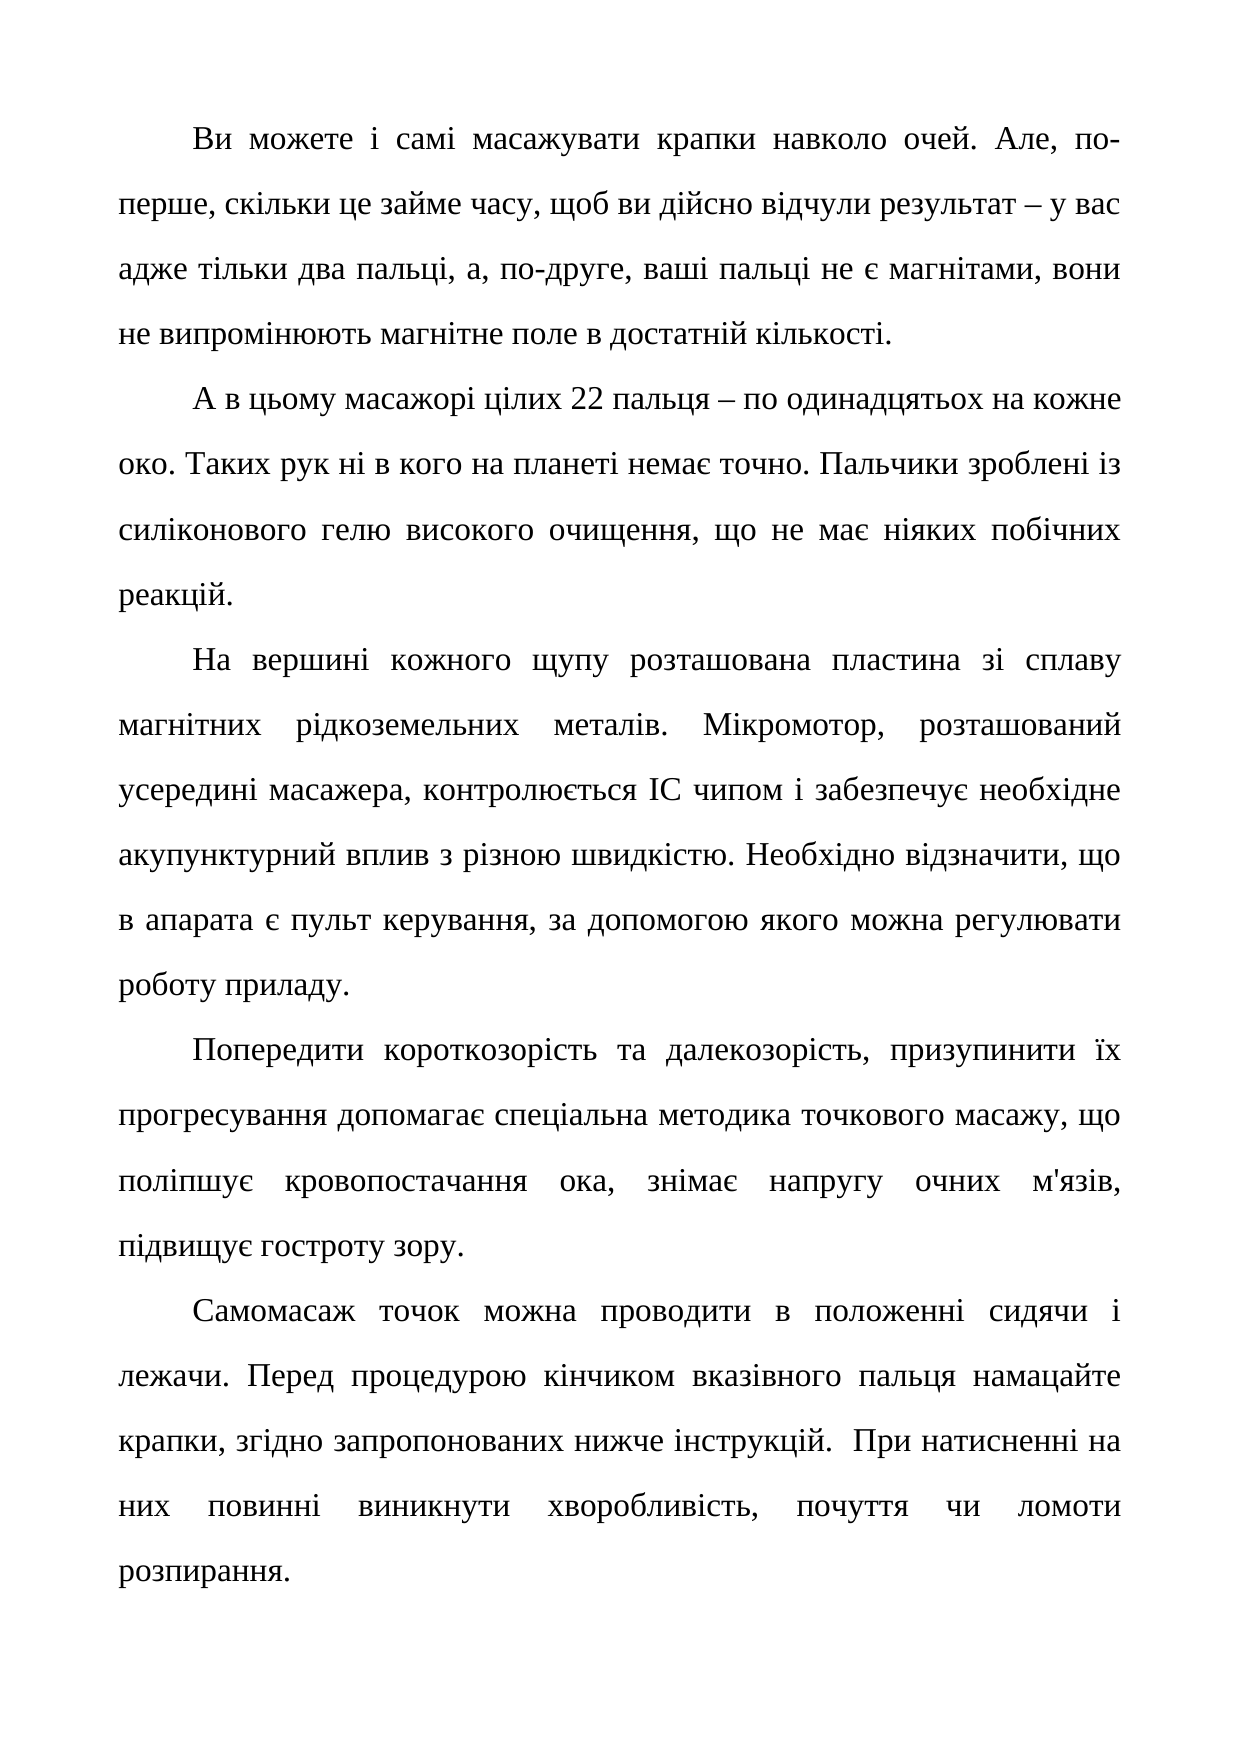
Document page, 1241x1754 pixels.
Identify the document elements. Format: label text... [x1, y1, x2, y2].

text А в цьому масажорі цілих 22 пальця – по одинадцятьох на кожне око. Таких рук ні в кого на планеті немає точно. Пальчики зроблені із силіконового гелю високого очищення, що не має ніяких побічних реакцій. [118, 378, 1122, 612]
text Самомасаж точок можна проводити в положенні сидячи і лежачи. Перед процедурою кінчиком вказівного пальця намацайте крапки, згідно запропонованих нижче інструкцій. При натисненні на них повинні виникнути хворобливість, почуття чи ломоти розпирання. [118, 1290, 1122, 1589]
text На вершині кожного щупу розташована пластина зі сплаву магнітних рідкоземельних металів. Мікромотор, розташований усередині масажера, контролюється IC чипом і забезпечує необхідне акупунктурний вплив з різною швидкістю. Необхідно відзначити, що в апарата є пульт керування, за допомогою якого можна регулювати роботу приладу. [118, 639, 1122, 1003]
text Попередити короткозорість та далекозорість, призупинити їх прогресування допомагає спеціальна методика точкового масажу, що поліпшує кровопостачання ока, знімає напругу очних м'язів, підвищує гостроту зору. [118, 1029, 1122, 1263]
text Ви можете і самі масажувати крапки навколо очей. Але, по-перше, скільки це займе часу, щоб ви дійсно відчули результат – у вас адже тільки два пальці, а, по-друге, ваші пальці не є магнітами, вони не випромінюють магнітне поле в достатній кількості. [118, 118, 1122, 352]
